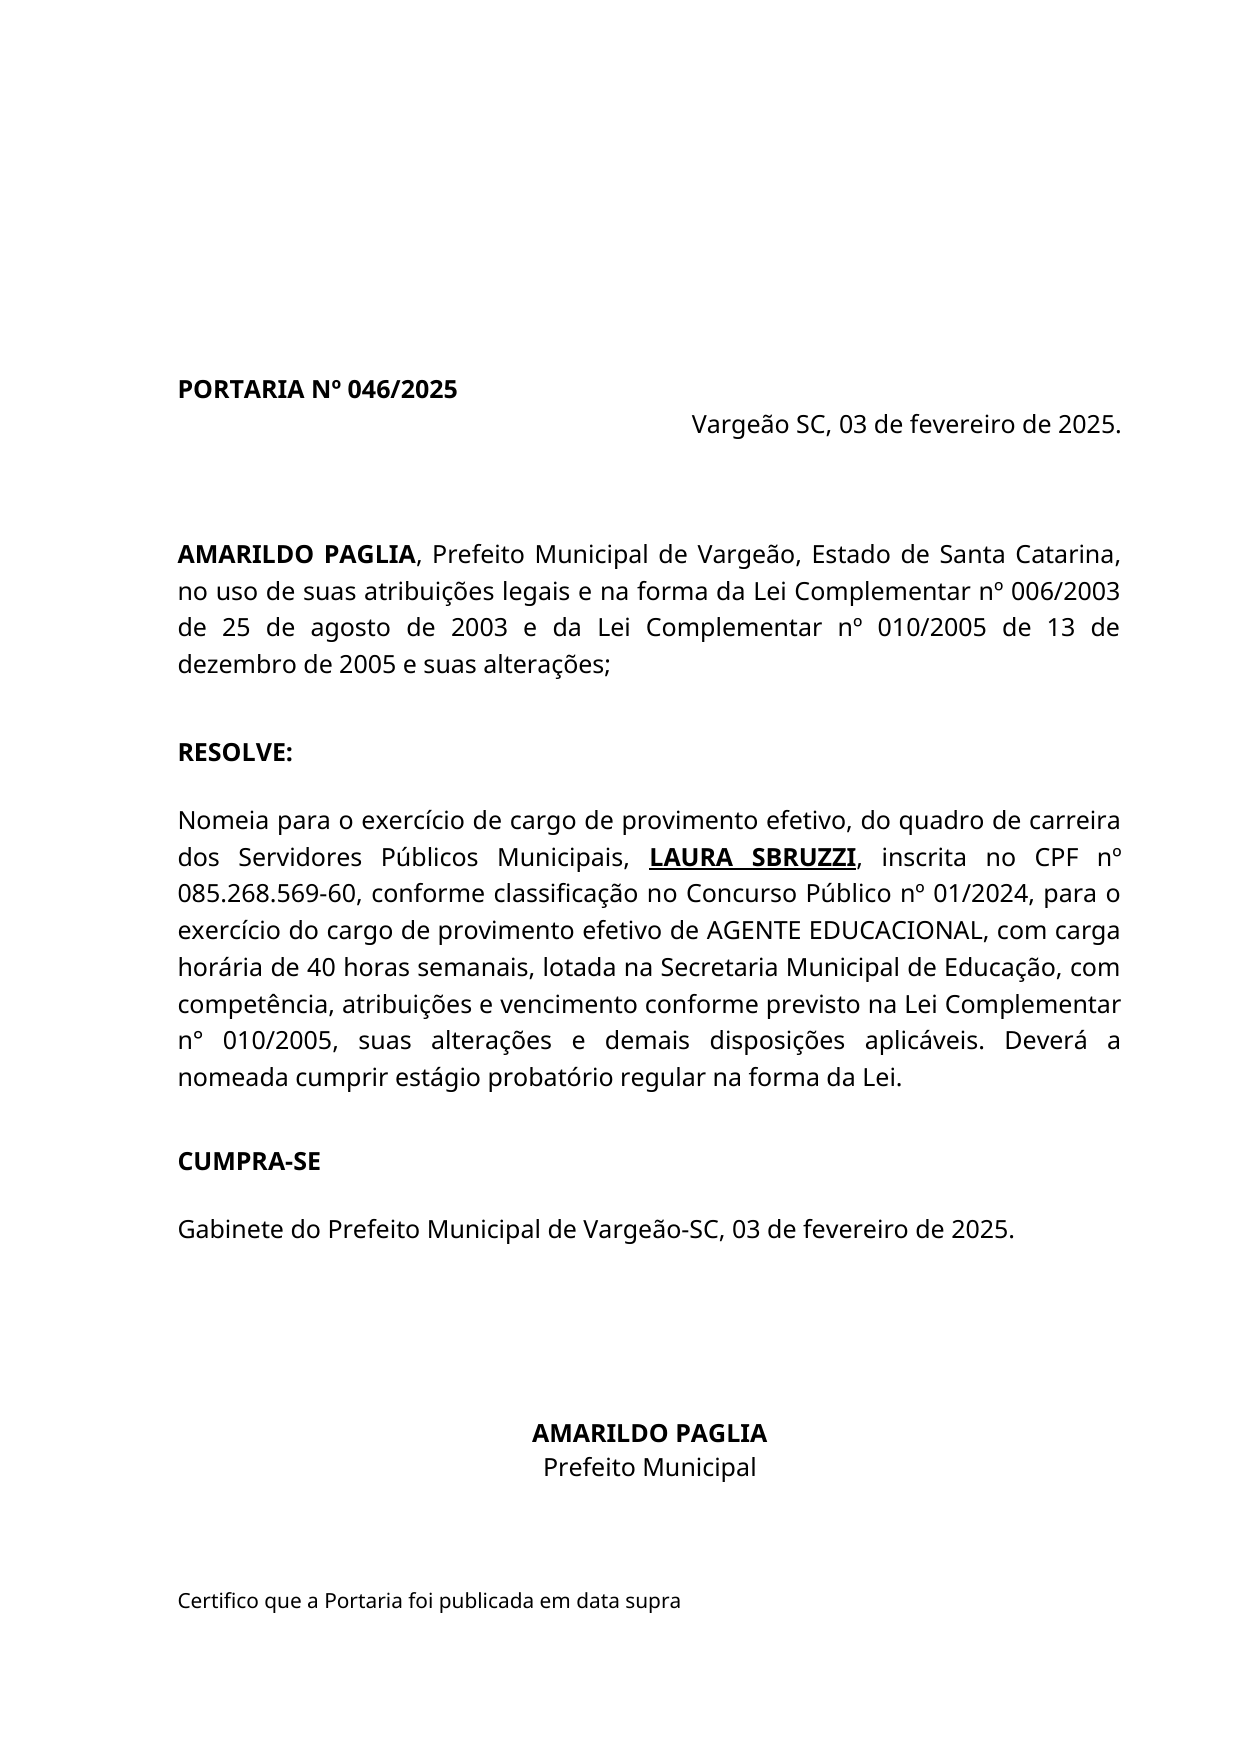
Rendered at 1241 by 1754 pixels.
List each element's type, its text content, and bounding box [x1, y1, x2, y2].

text Gabinete do Prefeito Municipal de Vargeão-SC, 03 de fevereiro de 2025. [177, 1211, 1122, 1245]
text Vargeão SC, 03 de fevereiro de 2025. [177, 406, 1122, 440]
text AMARILDO PAGLIA [177, 1416, 1122, 1450]
text PORTARIA Nº 046/2025 [177, 372, 1122, 406]
text CUMPRA-SE [177, 1143, 1122, 1177]
text Prefeito Municipal [177, 1450, 1122, 1484]
text AMARILDO PAGLIA, Prefeito Municipal de Vargeão, Estado de Santa Catarina, no uso de suas atribuições legais e na forma da Lei Complementar nº 006/2003 de 25 de agosto de 2003 e da Lei Complementar nº 010/2005 de 13 de dezembro de 2005 e suas alterações; [177, 536, 1122, 681]
text Nomeia para o exercício de cargo de provimento efetivo, do quadro de carreira dos Servidores Públicos Municipais, LAURA SBRUZZI, inscrita no CPF nº 085.268.569-60, conforme classificação no Concurso Público nº 01/2024, para o exercício do cargo de provimento efetivo de AGENTE EDUCACIONAL, com carga horária de 40 horas semanais, lotada na Secretaria Municipal de Educação, com competência, atribuições e vencimento conforme previsto na Lei Complementar n° 010/2005, suas alterações e demais disposições aplicáveis. Deverá a nomeada cumprir estágio probatório regular na forma da Lei. [177, 802, 1122, 1094]
text Certifico que a Portaria foi publicada em data supra [177, 1586, 1122, 1614]
text RESOLVE: [177, 734, 1122, 768]
